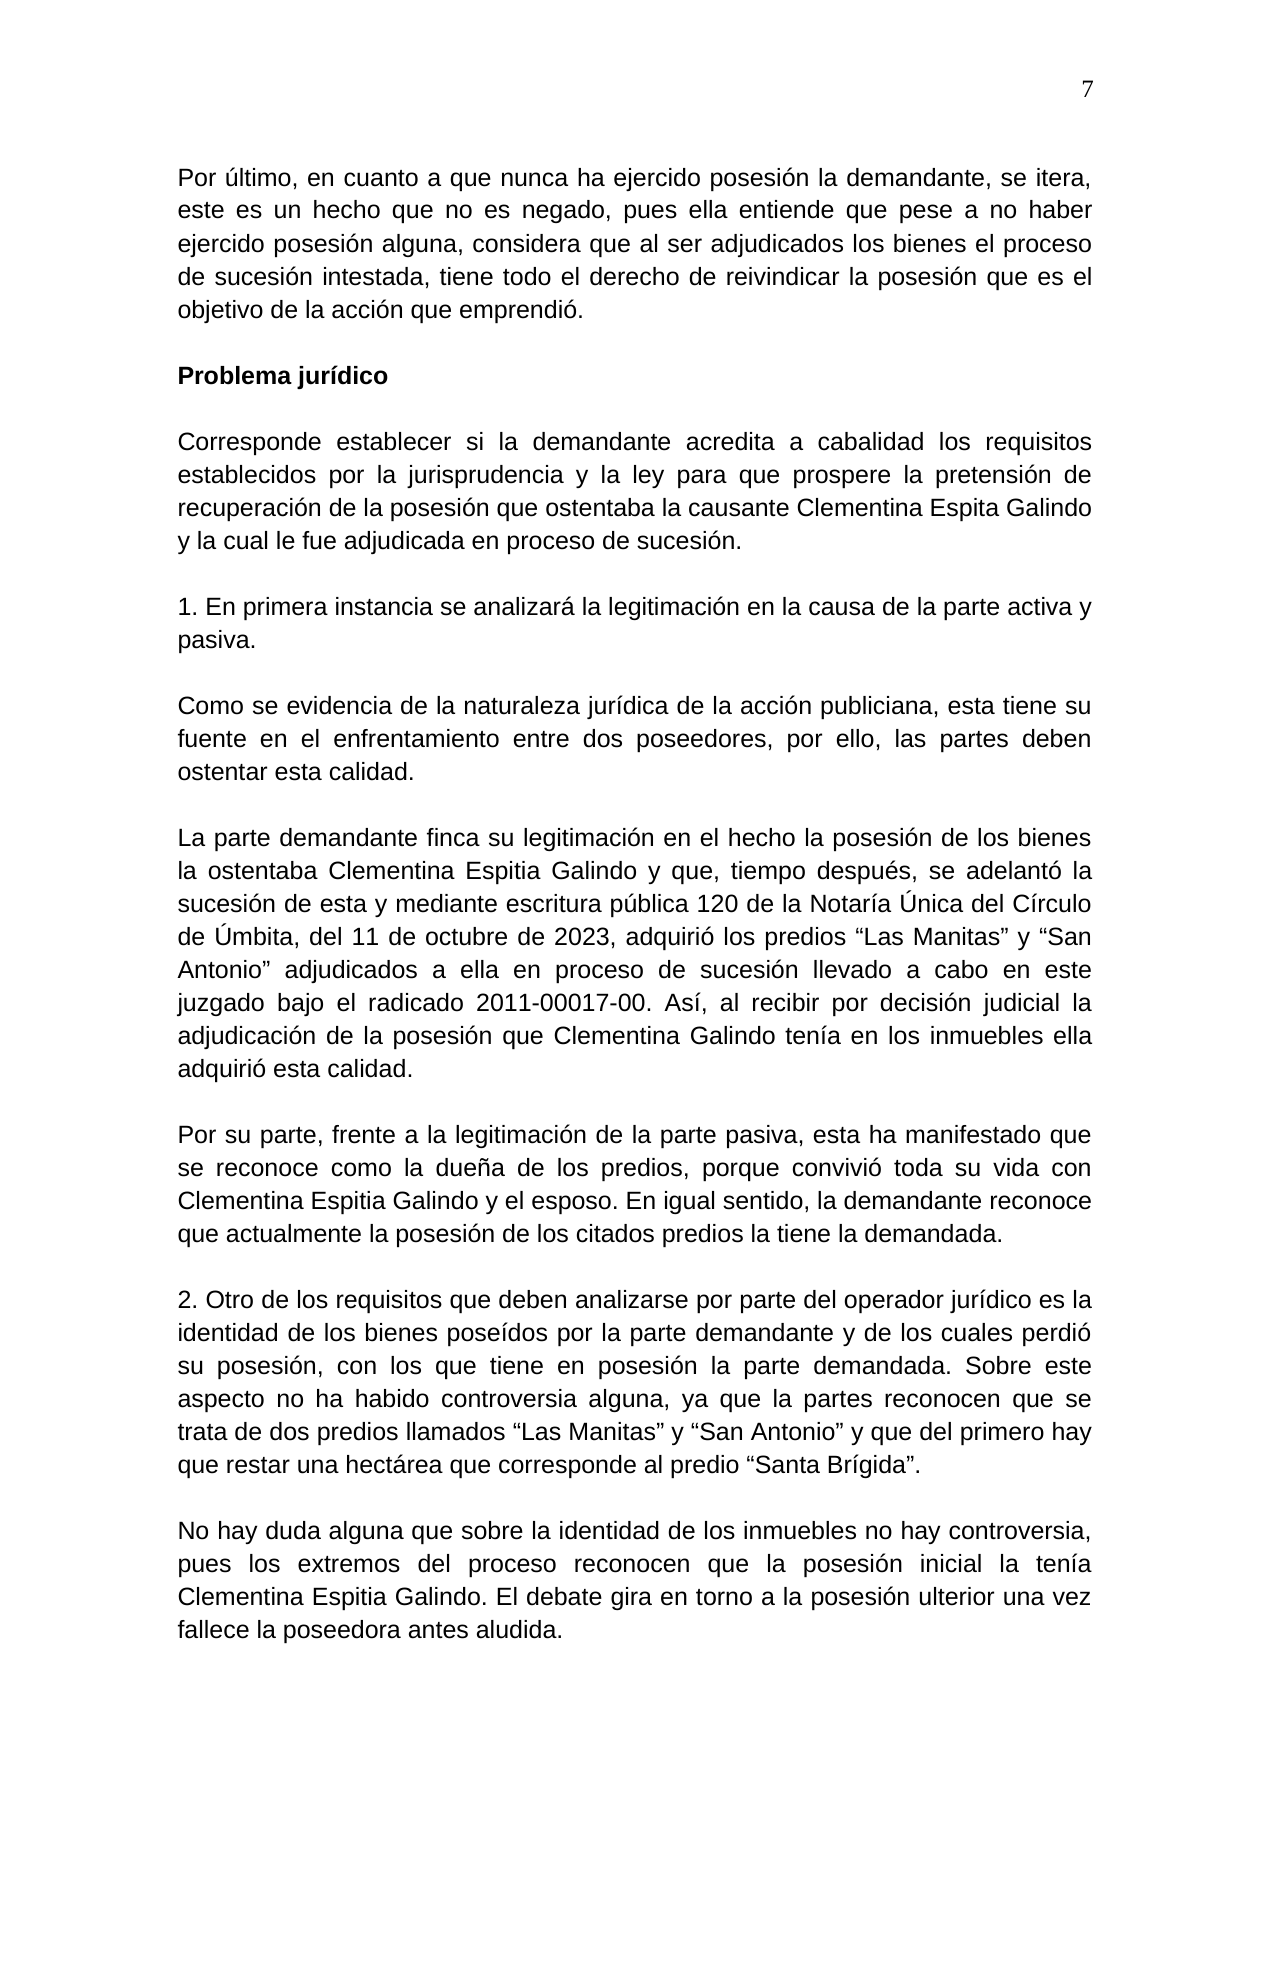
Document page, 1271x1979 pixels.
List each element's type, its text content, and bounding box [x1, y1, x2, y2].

text Por último, en cuanto a que nunca ha ejercido posesión la demandante, se itera, este es un hecho que no es negado, pues ella entiende que pese a no haber ejercido posesión alguna, considera que al ser adjudicados los bienes el proceso de sucesión intestada, tiene todo el derecho de reivindicar la posesión que es el objetivo de la acción que emprendió. [177, 162, 1094, 323]
text 2. Otro de los requisitos que deben analizarse por parte del operador jurídico es la identidad de los bienes poseídos por la parte demandante y de los cuales perdió su posesión, con los que tiene en posesión la parte demandada. Sobre este aspecto no ha habido controversia alguna, ya que la partes reconocen que se trata de dos predios llamados “Las Manitas” y “San Antonio” y que del primero hay que restar una hectárea que corresponde al predio “Santa Brígida”. [177, 1285, 1094, 1479]
text Problema jurídico [177, 361, 1094, 389]
text No hay duda alguna que sobre la identidad de los inmuebles no hay controversia, pues los extremos del proceso reconocen que la posesión inicial la tenía Clementina Espitia Galindo. El debate gira en torno a la posesión ulterior una vez fallece la poseedora antes aludida. [177, 1516, 1094, 1644]
text La parte demandante finca su legitimación en el hecho la posesión de los bienes la ostentaba Clementina Espitia Galindo y que, tiempo después, se adelantó la sucesión de esta y mediante escritura pública 120 de la Notaría Única del Círculo de Úmbita, del 11 de octubre de 2023, adquirió los predios “Las Manitas” y “San Antonio” adjudicados a ella en proceso de sucesión llevado a cabo en este juzgado bajo el radicado 2011-00017-00. Así, al recibir por decisión judicial la adjudicación de la posesión que Clementina Galindo tenía en los inmuebles ella adquirió esta calidad. [177, 823, 1094, 1083]
text Por su parte, frente a la legitimación de la parte pasiva, esta ha manifestado que se reconoce como la dueña de los predios, porque convivió toda su vida con Clementina Espitia Galindo y el esposo. En igual sentido, la demandante reconoce que actualmente la posesión de los citados predios la tiene la demandada. [177, 1120, 1094, 1248]
text Como se evidencia de la naturaleza jurídica de la acción publiciana, esta tiene su fuente en el enfrentamiento entre dos poseedores, por ello, las partes deben ostentar esta calidad. [177, 691, 1094, 786]
text Corresponde establecer si la demandante acredita a cabalidad los requisitos establecidos por la jurisprudencia y la ley para que prospere la pretensión de recuperación de la posesión que ostentaba la causante Clementina Espita Galindo y la cual le fue adjudicada en proceso de sucesión. [177, 427, 1094, 554]
text 1. En primera instancia se analizará la legitimación en la causa de la parte activa y pasiva. [177, 592, 1094, 653]
